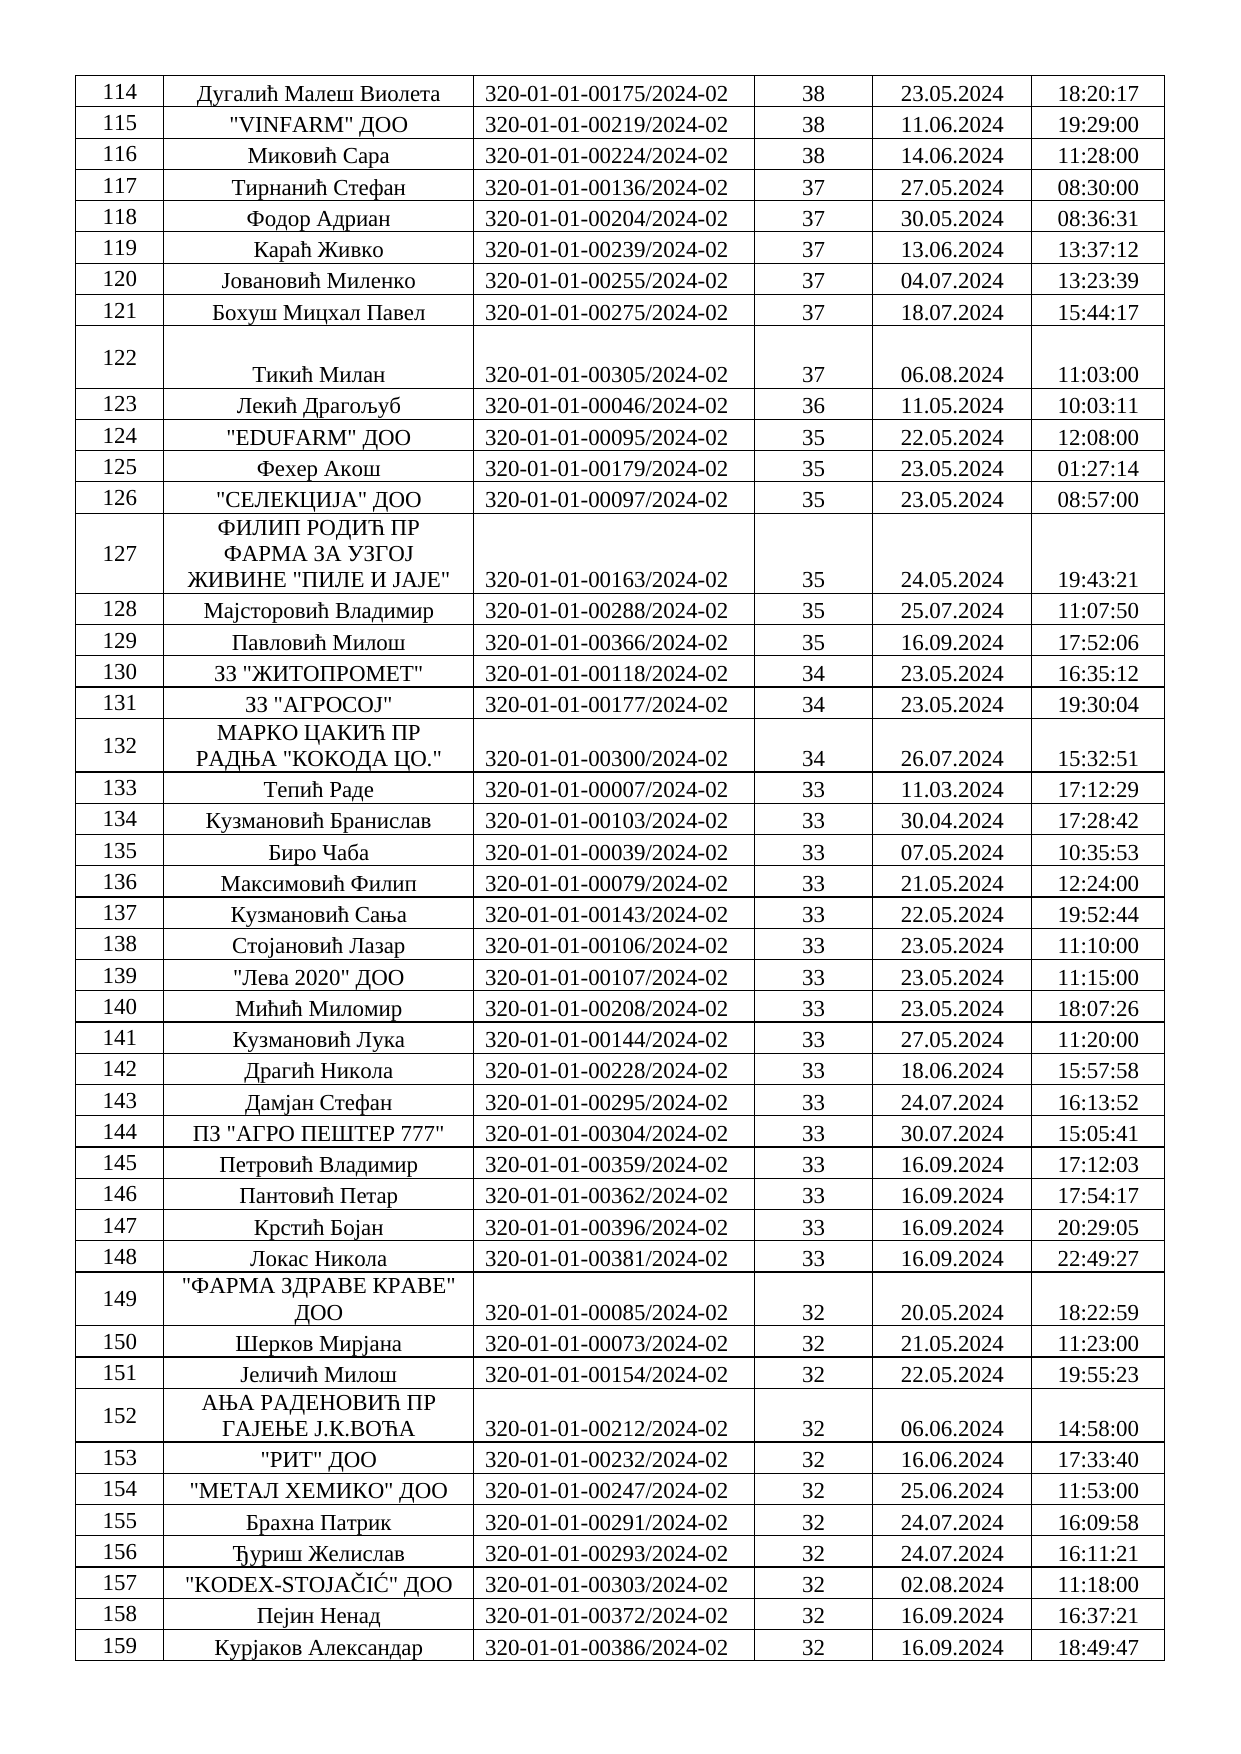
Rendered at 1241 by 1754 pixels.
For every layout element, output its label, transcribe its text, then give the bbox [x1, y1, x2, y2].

table_cell "СЕЛЕКЦИЈА" ДОО [164, 482, 473, 512]
table_cell 33 [755, 991, 872, 1021]
table_cell 35 [755, 514, 872, 593]
table_cell 22.05.2024 [873, 420, 1031, 450]
table_cell 141 [76, 1023, 163, 1053]
table_cell 38 [755, 139, 872, 169]
table_cell 16:35:12 [1032, 656, 1164, 686]
table_cell 37 [755, 170, 872, 200]
table_cell 15:57:58 [1032, 1054, 1164, 1084]
table_cell 16.06.2024 [873, 1443, 1031, 1473]
table_cell 10:35:53 [1032, 835, 1164, 865]
table_cell 32 [755, 1568, 872, 1598]
table_cell "ФАРМА ЗДРАВЕ КРАВЕ" ДОО [164, 1273, 473, 1325]
table_cell Кузмановић Бранислав [164, 804, 473, 834]
table_cell 07.05.2024 [873, 835, 1031, 865]
table_cell 37 [755, 201, 872, 231]
table_cell 32 [755, 1443, 872, 1473]
table_cell 13:23:39 [1032, 264, 1164, 294]
table_cell 320-01-01-00291/2024-02 [474, 1505, 754, 1535]
table_cell Пантовић Петар [164, 1179, 473, 1209]
table_cell Шерков Мирјана [164, 1326, 473, 1356]
table_cell 320-01-01-00103/2024-02 [474, 804, 754, 834]
table_cell 21.05.2024 [873, 866, 1031, 896]
table_cell 16.09.2024 [873, 1630, 1031, 1660]
table_cell 144 [76, 1116, 163, 1146]
table_cell 23.05.2024 [873, 656, 1031, 686]
table_cell 37 [755, 295, 872, 325]
table_cell 33 [755, 804, 872, 834]
table_cell 320-01-01-00366/2024-02 [474, 625, 754, 655]
table_cell 13:37:12 [1032, 232, 1164, 262]
table_cell "VINFARM" ДОО [164, 107, 473, 137]
table_cell 25.06.2024 [873, 1474, 1031, 1504]
table_cell 17:33:40 [1032, 1443, 1164, 1473]
table_cell 132 [76, 719, 163, 771]
table_cell 18:20:17 [1032, 76, 1164, 106]
table_cell 16:37:21 [1032, 1599, 1164, 1629]
table_cell 32 [755, 1273, 872, 1325]
table_cell Драгић Никола [164, 1054, 473, 1084]
table_cell 08:30:00 [1032, 170, 1164, 200]
table_cell 320-01-01-00175/2024-02 [474, 76, 754, 106]
table_cell 22:49:27 [1032, 1241, 1164, 1271]
table_cell Брахна Патрик [164, 1505, 473, 1535]
table_cell 320-01-01-00219/2024-02 [474, 107, 754, 137]
table_cell 320-01-01-00039/2024-02 [474, 835, 754, 865]
table_cell 33 [755, 1054, 872, 1084]
table_cell 320-01-01-00293/2024-02 [474, 1536, 754, 1566]
table_cell 10:03:11 [1032, 389, 1164, 419]
table_cell 320-01-01-00305/2024-02 [474, 326, 754, 387]
table_cell 06.06.2024 [873, 1389, 1031, 1441]
table_cell 33 [755, 1085, 872, 1115]
table_cell 320-01-01-00288/2024-02 [474, 594, 754, 624]
table_cell Максимовић Филип [164, 866, 473, 896]
table_cell 122 [76, 326, 163, 387]
table_cell Дамјан Стефан [164, 1085, 473, 1115]
table_cell "Лева 2020" ДОО [164, 960, 473, 990]
table_cell 30.05.2024 [873, 201, 1031, 231]
table_cell 33 [755, 866, 872, 896]
table_cell 38 [755, 107, 872, 137]
table_cell 320-01-01-00107/2024-02 [474, 960, 754, 990]
table_cell 17:54:17 [1032, 1179, 1164, 1209]
table_cell 33 [755, 1023, 872, 1053]
table_cell 17:12:03 [1032, 1148, 1164, 1178]
table_cell 11:23:00 [1032, 1326, 1164, 1356]
table_cell 37 [755, 326, 872, 387]
table_cell 16.09.2024 [873, 625, 1031, 655]
table_cell 320-01-01-00154/2024-02 [474, 1358, 754, 1388]
table_cell 320-01-01-00224/2024-02 [474, 139, 754, 169]
table_cell 124 [76, 420, 163, 450]
table_cell 24.05.2024 [873, 514, 1031, 593]
table_cell 22.05.2024 [873, 1358, 1031, 1388]
table_cell 16.09.2024 [873, 1179, 1031, 1209]
table_cell 19:52:44 [1032, 898, 1164, 928]
table_cell 320-01-01-00097/2024-02 [474, 482, 754, 512]
table_cell 33 [755, 929, 872, 959]
table_cell ПЗ "АГРО ПЕШТЕР 777" [164, 1116, 473, 1146]
table_cell 142 [76, 1054, 163, 1084]
table_cell Курјаков Александар [164, 1630, 473, 1660]
table_cell 320-01-01-00255/2024-02 [474, 264, 754, 294]
table_cell 127 [76, 514, 163, 593]
table_cell Фодор Адриан [164, 201, 473, 231]
table_cell 33 [755, 898, 872, 928]
table_cell 23.05.2024 [873, 451, 1031, 481]
table_cell 35 [755, 482, 872, 512]
table_cell Фехер Акош [164, 451, 473, 481]
table_cell 11:03:00 [1032, 326, 1164, 387]
table_cell 320-01-01-00212/2024-02 [474, 1389, 754, 1441]
table_cell 35 [755, 451, 872, 481]
table_cell 04.07.2024 [873, 264, 1031, 294]
table_cell Јовановић Миленко [164, 264, 473, 294]
table_cell Караћ Живко [164, 232, 473, 262]
table_cell Дугалић Малеш Виолета [164, 76, 473, 106]
table_cell Тепић Раде [164, 773, 473, 803]
table_cell 08:36:31 [1032, 201, 1164, 231]
table_cell 320-01-01-00386/2024-02 [474, 1630, 754, 1660]
table_cell 18.06.2024 [873, 1054, 1031, 1084]
table_cell 148 [76, 1241, 163, 1271]
table_cell 23.05.2024 [873, 76, 1031, 106]
table_cell 149 [76, 1273, 163, 1325]
table_cell "EDUFARM" ДОО [164, 420, 473, 450]
table_cell Мајсторовић Владимир [164, 594, 473, 624]
table_cell Биро Чаба [164, 835, 473, 865]
table_cell 33 [755, 1116, 872, 1146]
table_cell 150 [76, 1326, 163, 1356]
table_cell 140 [76, 991, 163, 1021]
table_cell 14.06.2024 [873, 139, 1031, 169]
table_cell 33 [755, 1210, 872, 1240]
table_cell Павловић Милош [164, 625, 473, 655]
table_cell 117 [76, 170, 163, 200]
table_cell 26.07.2024 [873, 719, 1031, 771]
table_cell 134 [76, 804, 163, 834]
table_cell 37 [755, 232, 872, 262]
table_cell 27.05.2024 [873, 1023, 1031, 1053]
table_cell 152 [76, 1389, 163, 1441]
table_cell 11.06.2024 [873, 107, 1031, 137]
table_cell 320-01-01-00359/2024-02 [474, 1148, 754, 1178]
table_cell 155 [76, 1505, 163, 1535]
table_cell 320-01-01-00372/2024-02 [474, 1599, 754, 1629]
table_cell 119 [76, 232, 163, 262]
table_cell 33 [755, 835, 872, 865]
table_cell 120 [76, 264, 163, 294]
table_cell 34 [755, 688, 872, 718]
table_cell Миковић Сара [164, 139, 473, 169]
table_cell 15:05:41 [1032, 1116, 1164, 1146]
table_cell Стојановић Лазар [164, 929, 473, 959]
table_cell 32 [755, 1536, 872, 1566]
table_cell Јеличић Милош [164, 1358, 473, 1388]
table_cell 24.07.2024 [873, 1085, 1031, 1115]
table_cell 19:55:23 [1032, 1358, 1164, 1388]
table_cell 16.09.2024 [873, 1148, 1031, 1178]
table_cell 22.05.2024 [873, 898, 1031, 928]
table_cell 30.07.2024 [873, 1116, 1031, 1146]
table_cell 16.09.2024 [873, 1241, 1031, 1271]
table_cell 11:53:00 [1032, 1474, 1164, 1504]
table_cell Пејин Ненад [164, 1599, 473, 1629]
table_cell 16:11:21 [1032, 1536, 1164, 1566]
table_cell 38 [755, 76, 872, 106]
table_cell 24.07.2024 [873, 1536, 1031, 1566]
table_cell ЗЗ "АГРОСОЈ" [164, 688, 473, 718]
table_cell 23.05.2024 [873, 991, 1031, 1021]
table_cell 34 [755, 719, 872, 771]
table_cell 320-01-01-00247/2024-02 [474, 1474, 754, 1504]
table_cell 157 [76, 1568, 163, 1598]
table_cell 320-01-01-00295/2024-02 [474, 1085, 754, 1115]
table_cell 17:52:06 [1032, 625, 1164, 655]
table_cell 27.05.2024 [873, 170, 1031, 200]
table_cell 320-01-01-00239/2024-02 [474, 232, 754, 262]
table_cell 23.05.2024 [873, 482, 1031, 512]
table_cell 01:27:14 [1032, 451, 1164, 481]
table_cell 13.06.2024 [873, 232, 1031, 262]
table_cell Лекић Драгољуб [164, 389, 473, 419]
table_cell 16:13:52 [1032, 1085, 1164, 1115]
table_cell "РИТ" ДОО [164, 1443, 473, 1473]
table_cell Ђуриш Желислав [164, 1536, 473, 1566]
table_cell 32 [755, 1630, 872, 1660]
table_cell 320-01-01-00232/2024-02 [474, 1443, 754, 1473]
table_cell 320-01-01-00396/2024-02 [474, 1210, 754, 1240]
table_cell 320-01-01-00204/2024-02 [474, 201, 754, 231]
table_cell 35 [755, 625, 872, 655]
table_cell 14:58:00 [1032, 1389, 1164, 1441]
table_cell 137 [76, 898, 163, 928]
table_cell АЊА РАДЕНОВИЋ ПР ГАЈЕЊЕ Ј.К.ВОЋА [164, 1389, 473, 1441]
table_cell Мићић Миломир [164, 991, 473, 1021]
table_cell 15:32:51 [1032, 719, 1164, 771]
table_cell 32 [755, 1474, 872, 1504]
table_cell 12:24:00 [1032, 866, 1164, 896]
table_cell 11:07:50 [1032, 594, 1164, 624]
table_cell Локас Никола [164, 1241, 473, 1271]
table_cell 159 [76, 1630, 163, 1660]
table_cell 35 [755, 594, 872, 624]
table_cell 151 [76, 1358, 163, 1388]
table_cell 320-01-01-00228/2024-02 [474, 1054, 754, 1084]
table_cell 19:43:21 [1032, 514, 1164, 593]
table_cell 18:22:59 [1032, 1273, 1164, 1325]
table_cell 320-01-01-00362/2024-02 [474, 1179, 754, 1209]
table_cell 320-01-01-00208/2024-02 [474, 991, 754, 1021]
table_cell 18.07.2024 [873, 295, 1031, 325]
table_cell 23.05.2024 [873, 688, 1031, 718]
table_cell 128 [76, 594, 163, 624]
table_cell 115 [76, 107, 163, 137]
table_cell 15:44:17 [1032, 295, 1164, 325]
table_cell 06.08.2024 [873, 326, 1031, 387]
table_cell 16:09:58 [1032, 1505, 1164, 1535]
table_cell ЗЗ "ЖИТОПРОМЕТ" [164, 656, 473, 686]
table_cell 123 [76, 389, 163, 419]
table_cell 320-01-01-00177/2024-02 [474, 688, 754, 718]
table_cell 32 [755, 1326, 872, 1356]
table_cell 114 [76, 76, 163, 106]
table_cell 126 [76, 482, 163, 512]
table_cell 145 [76, 1148, 163, 1178]
table_cell Петровић Владимир [164, 1148, 473, 1178]
table_cell 320-01-01-00303/2024-02 [474, 1568, 754, 1598]
table_cell 32 [755, 1505, 872, 1535]
table_cell 17:12:29 [1032, 773, 1164, 803]
table_cell 11:10:00 [1032, 929, 1164, 959]
table_cell 156 [76, 1536, 163, 1566]
table_cell Кузмановић Сања [164, 898, 473, 928]
table_cell 135 [76, 835, 163, 865]
table_cell 11:15:00 [1032, 960, 1164, 990]
table_cell 320-01-01-00300/2024-02 [474, 719, 754, 771]
table_cell 35 [755, 420, 872, 450]
table_cell 33 [755, 1241, 872, 1271]
table_cell 147 [76, 1210, 163, 1240]
table_cell ФИЛИП РОДИЋ ПР ФАРМА ЗА УЗГОЈ ЖИВИНЕ "ПИЛЕ И ЈАЈЕ" [164, 514, 473, 593]
table_cell 19:30:04 [1032, 688, 1164, 718]
table_cell 116 [76, 139, 163, 169]
table_cell 20:29:05 [1032, 1210, 1164, 1240]
table_cell 146 [76, 1179, 163, 1209]
table_cell 19:29:00 [1032, 107, 1164, 137]
table_cell 320-01-01-00179/2024-02 [474, 451, 754, 481]
table_cell 32 [755, 1599, 872, 1629]
table_cell 320-01-01-00007/2024-02 [474, 773, 754, 803]
table_cell Бохуш Мицхал Павел [164, 295, 473, 325]
table_cell 138 [76, 929, 163, 959]
table_cell "МЕТАЛ ХЕМИКО" ДОО [164, 1474, 473, 1504]
table_cell 20.05.2024 [873, 1273, 1031, 1325]
table_cell 154 [76, 1474, 163, 1504]
table_cell 320-01-01-00118/2024-02 [474, 656, 754, 686]
table_cell 25.07.2024 [873, 594, 1031, 624]
table_cell 118 [76, 201, 163, 231]
table_cell 18:07:26 [1032, 991, 1164, 1021]
table_cell 34 [755, 656, 872, 686]
table_cell 11:20:00 [1032, 1023, 1164, 1053]
table_cell Крстић Бојан [164, 1210, 473, 1240]
table_cell 320-01-01-00106/2024-02 [474, 929, 754, 959]
table_cell 320-01-01-00163/2024-02 [474, 514, 754, 593]
table_cell 30.04.2024 [873, 804, 1031, 834]
table_cell "KODEX-STOJAČIĆ" ДОО [164, 1568, 473, 1598]
table_cell 11:18:00 [1032, 1568, 1164, 1598]
table_cell 21.05.2024 [873, 1326, 1031, 1356]
table_cell 23.05.2024 [873, 960, 1031, 990]
table_cell 32 [755, 1358, 872, 1388]
table_cell 320-01-01-00079/2024-02 [474, 866, 754, 896]
table_cell 320-01-01-00304/2024-02 [474, 1116, 754, 1146]
table_cell 133 [76, 773, 163, 803]
table_cell 136 [76, 866, 163, 896]
table_cell 17:28:42 [1032, 804, 1164, 834]
table_cell 130 [76, 656, 163, 686]
table_cell 320-01-01-00085/2024-02 [474, 1273, 754, 1325]
table_cell 153 [76, 1443, 163, 1473]
table_cell 121 [76, 295, 163, 325]
table_cell 32 [755, 1389, 872, 1441]
table_cell 139 [76, 960, 163, 990]
table_cell МАРКО ЦАКИЋ ПР РАДЊА "КОКОДА ЦО." [164, 719, 473, 771]
table_cell 12:08:00 [1032, 420, 1164, 450]
table_cell 131 [76, 688, 163, 718]
table_cell 129 [76, 625, 163, 655]
table_cell 320-01-01-00144/2024-02 [474, 1023, 754, 1053]
table_cell 11.03.2024 [873, 773, 1031, 803]
table_cell 33 [755, 1179, 872, 1209]
table_cell 33 [755, 1148, 872, 1178]
table_cell 158 [76, 1599, 163, 1629]
table_cell Кузмановић Лука [164, 1023, 473, 1053]
table_cell 11.05.2024 [873, 389, 1031, 419]
table_cell 320-01-01-00046/2024-02 [474, 389, 754, 419]
table_cell 320-01-01-00275/2024-02 [474, 295, 754, 325]
table_cell Тирнанић Стефан [164, 170, 473, 200]
table_cell 11:28:00 [1032, 139, 1164, 169]
table_cell 16.09.2024 [873, 1210, 1031, 1240]
table_cell 36 [755, 389, 872, 419]
table_cell 33 [755, 960, 872, 990]
table_cell 08:57:00 [1032, 482, 1164, 512]
table_cell 16.09.2024 [873, 1599, 1031, 1629]
table_cell 37 [755, 264, 872, 294]
table_cell 33 [755, 773, 872, 803]
table_cell 320-01-01-00073/2024-02 [474, 1326, 754, 1356]
table_cell Тикић Милан [164, 326, 473, 387]
table_cell 320-01-01-00095/2024-02 [474, 420, 754, 450]
table_cell 18:49:47 [1032, 1630, 1164, 1660]
table_cell 23.05.2024 [873, 929, 1031, 959]
table_cell 320-01-01-00136/2024-02 [474, 170, 754, 200]
table_cell 320-01-01-00381/2024-02 [474, 1241, 754, 1271]
table_cell 125 [76, 451, 163, 481]
table_cell 320-01-01-00143/2024-02 [474, 898, 754, 928]
table_cell 24.07.2024 [873, 1505, 1031, 1535]
table_cell 02.08.2024 [873, 1568, 1031, 1598]
table_cell 143 [76, 1085, 163, 1115]
